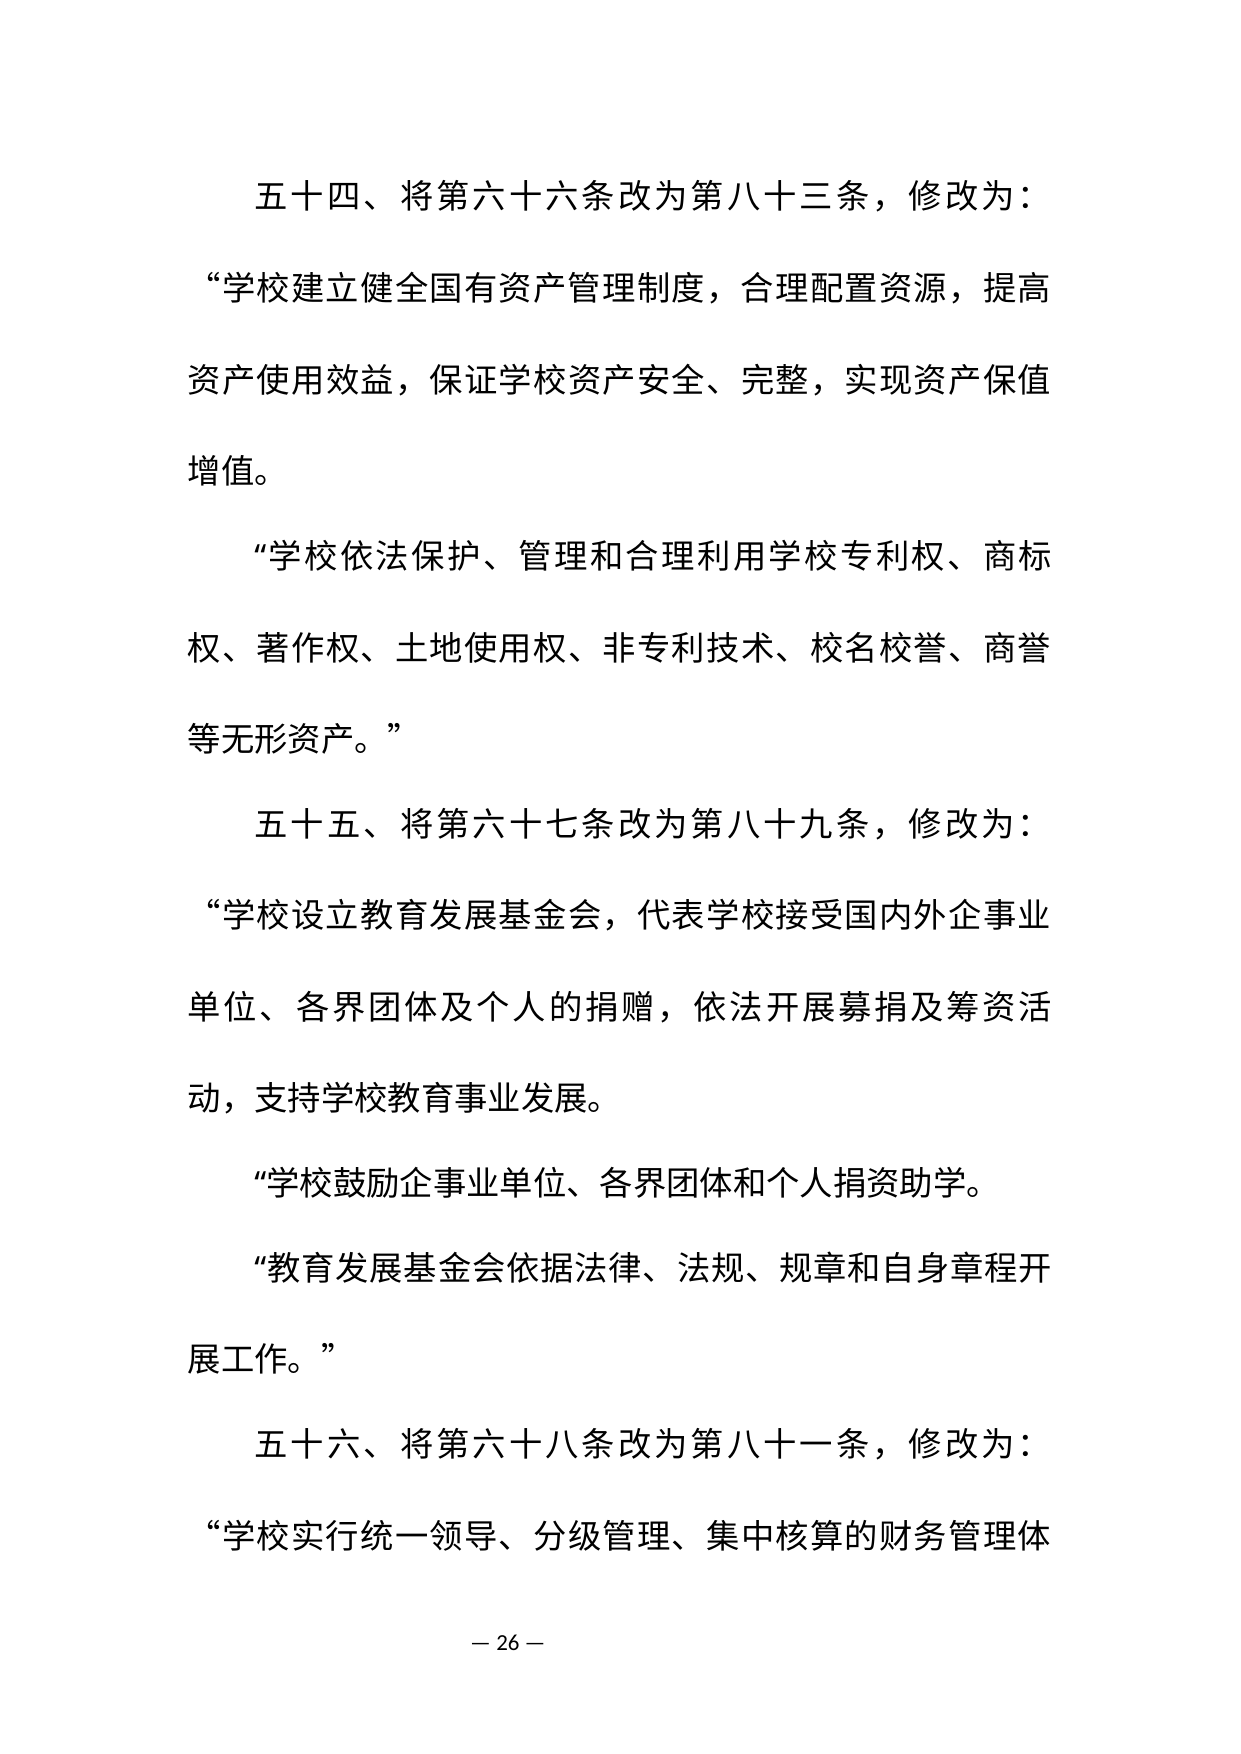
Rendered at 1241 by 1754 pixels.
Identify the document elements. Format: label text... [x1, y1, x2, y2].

list 五十五、将第六十七条改为第八十九条，修改为：“学校设立教育发展基金会，代表学校接受国内外企事业单位、各界团体及个人的捐赠，依法开展募捐及筹资活动，支持学校教育事业发展。 [187, 789, 1053, 1129]
text “教育发展基金会依据法律、法规、规章和自身章程开展工作。” [187, 1233, 1053, 1390]
text “学校鼓励企事业单位、各界团体和个人捐资助学。 [187, 1148, 1053, 1213]
list 五十四、将第六十六条改为第八十三条，修改为：“学校建立健全国有资产管理制度，合理配置资源，提高资产使用效益，保证学校资产安全、完整，实现资产保值增值。 [187, 162, 1053, 502]
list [187, 1409, 1053, 1566]
text “学校依法保护、管理和合理利用学校专利权、商标权、著作权、土地使用权、非专利技术、校名校誉、商誉等无形资产。” [187, 521, 1053, 769]
